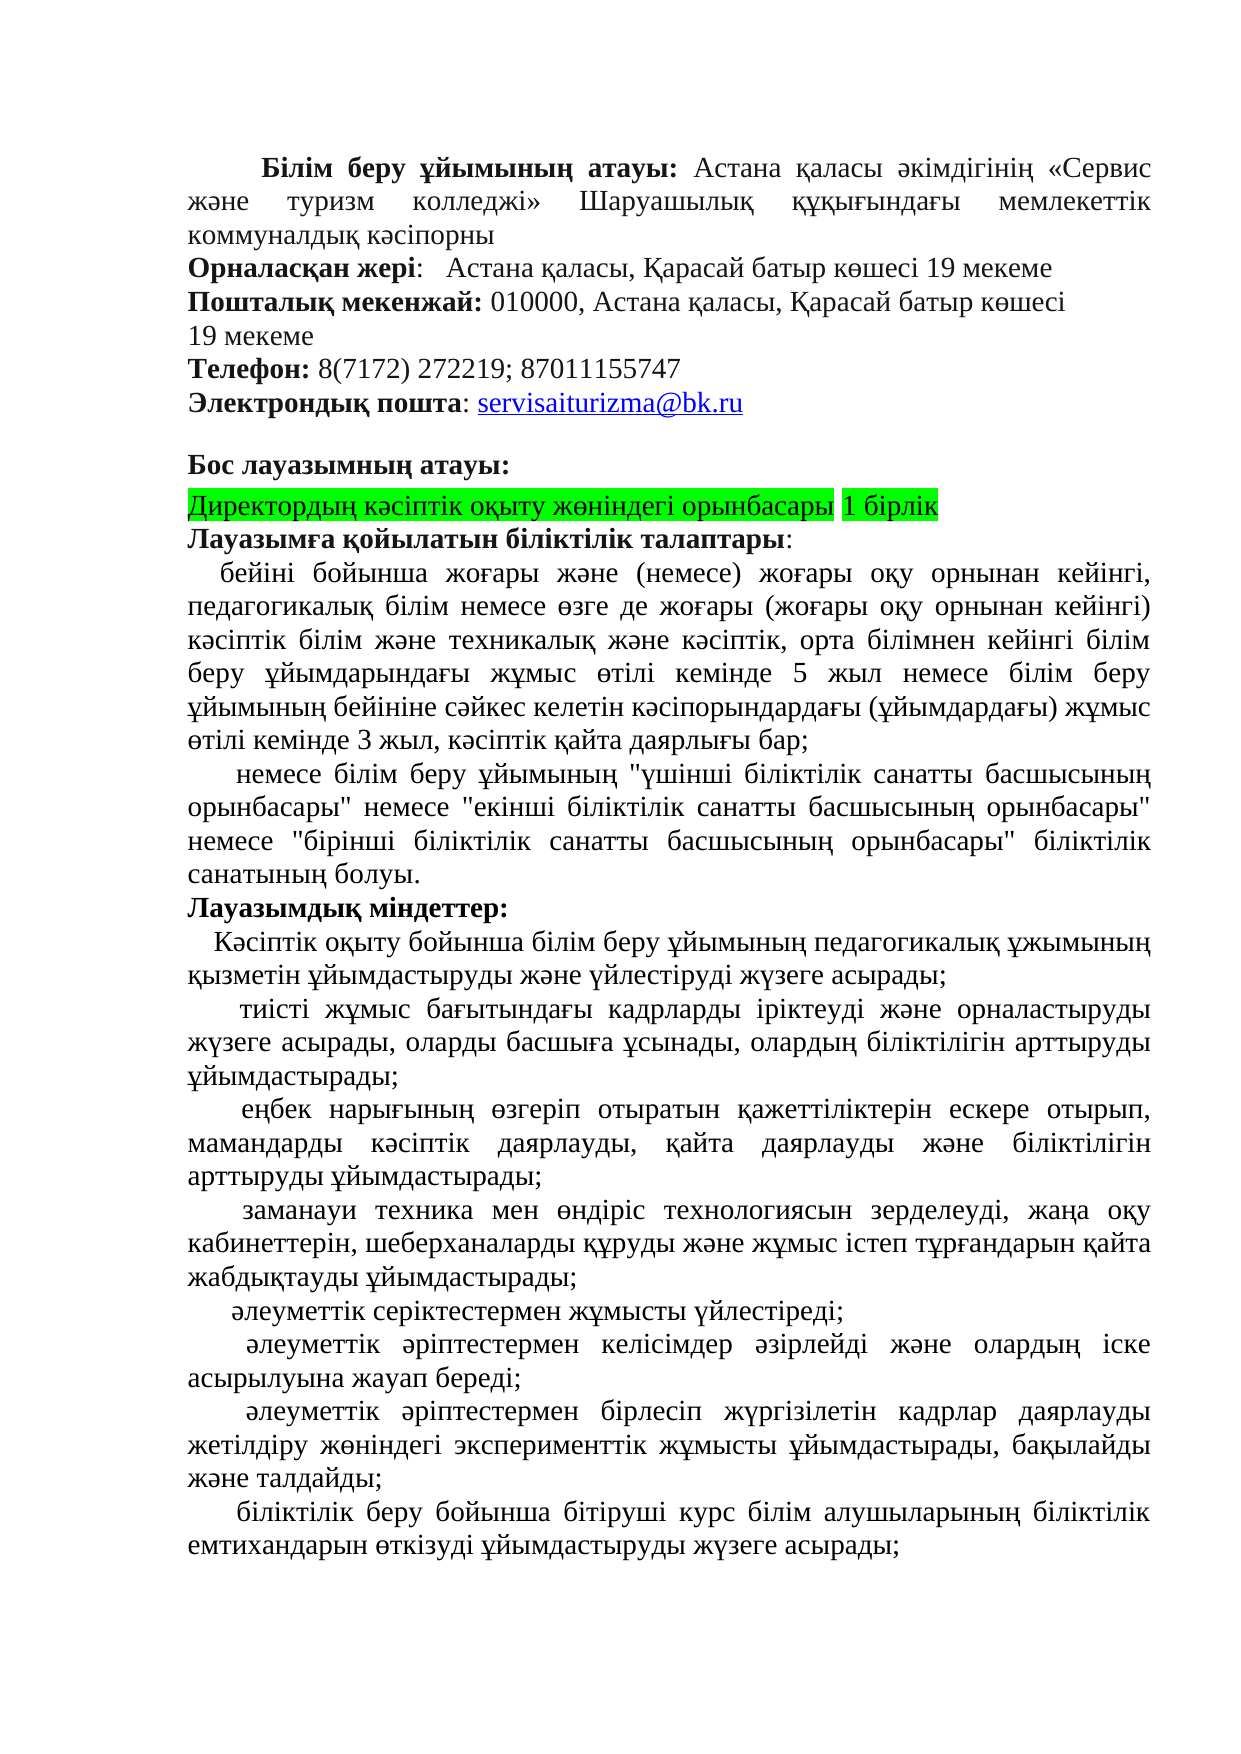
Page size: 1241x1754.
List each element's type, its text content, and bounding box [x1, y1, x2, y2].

text біліктілік беру бойынша бітіруші курс білім алушыларының біліктілік емтихандарын өткізуді ұйымдастыруды жүзеге асырады; [187, 1494, 1152, 1561]
text немесе білім беру ұйымының "үшінші біліктілік санатты басшысының орынбасары" немесе "екінші біліктілік санатты басшысының орынбасары" немесе "бірінші біліктілік санатты басшысының орынбасары" біліктілік санатының болуы. [187, 756, 1152, 890]
text 19 мекеме [187, 318, 1152, 351]
text заманауи техника мен өндіріс технологиясын зерделеуді, жаңа оқу кабинеттерін, шеберханаларды құруды және жұмыс істеп тұрғандарын қайта жабдықтауды ұйымдастырады; [187, 1192, 1152, 1293]
subtitle Директордың кәсіптік оқыту жөніндегі орынбасары 1 бірлік [187, 481, 1152, 521]
text Лауазымдық міндеттер: [187, 890, 1152, 924]
text еңбек нарығының өзгеріп отыратын қажеттіліктерін ескере отырып, мамандарды кәсіптік даярлауды, қайта даярлауды және біліктілігін арттыруды ұйымдастырады; [187, 1091, 1152, 1192]
text Орналасқан жері: Астана қаласы, Қарасай батыр көшесі 19 мекеме [187, 251, 1152, 284]
text әлеуметтік серіктестермен жұмысты үйлестіреді; [187, 1293, 1152, 1326]
text әлеуметтік әріптестермен келісімдер әзірлейді және олардың іске асырылуына жауап береді; [187, 1326, 1152, 1393]
text тиісті жұмыс бағытындағы кадрларды іріктеуді және орналастыруды жүзеге асырады, оларды басшыға ұсынады, олардың біліктілігін арттыруды ұйымдастырады; [187, 991, 1152, 1091]
text бейіні бойынша жоғары және (немесе) жоғары оқу орнынан кейінгі, педагогикалық білім немесе өзге де жоғары (жоғары оқу орнынан кейінгі) кәсіптік білім және техникалық және кәсіптік, орта білімнен кейінгі білім беру ұйымдарындағы жұмыс өтілі кемінде 5 жыл немесе білім беру ұйымының бейініне сәйкес келетін кәсіпорындардағы (ұйымдардағы) жұмыс өтілі кемінде 3 жыл, кәсіптік қайта даярлығы бар; [187, 555, 1152, 756]
text Электрондық пошта: servisaiturizma@bk.ru [187, 385, 1152, 418]
text Кәсіптік оқыту бойынша білім беру ұйымының педагогикалық ұжымының қызметін ұйымдастыруды және үйлестіруді жүзеге асырады; [187, 924, 1152, 991]
text Пошталық мекенжай: 010000, Астана қаласы, Қарасай батыр көшесі [187, 284, 1152, 318]
text Лауазымға қойылатын біліктілік талаптары: [187, 521, 1152, 555]
text әлеуметтік әріптестермен бірлесіп жүргізілетін кадрлар даярлауды жетілдіру жөніндегі эксперименттік жұмысты ұйымдастырады, бақылайды және талдайды; [187, 1393, 1152, 1494]
text Бос лауазымның атауы: [187, 447, 1152, 481]
text Телефон: 8(7172) 272219; 87011155747 [187, 351, 1152, 385]
text Білім беру ұйымының атауы: Астана қаласы әкімдігінің «Сервис және туризм колледжі» Шаруашылық құқығындағы мемлекеттік коммуналдық кәсіпорны [187, 150, 1152, 251]
